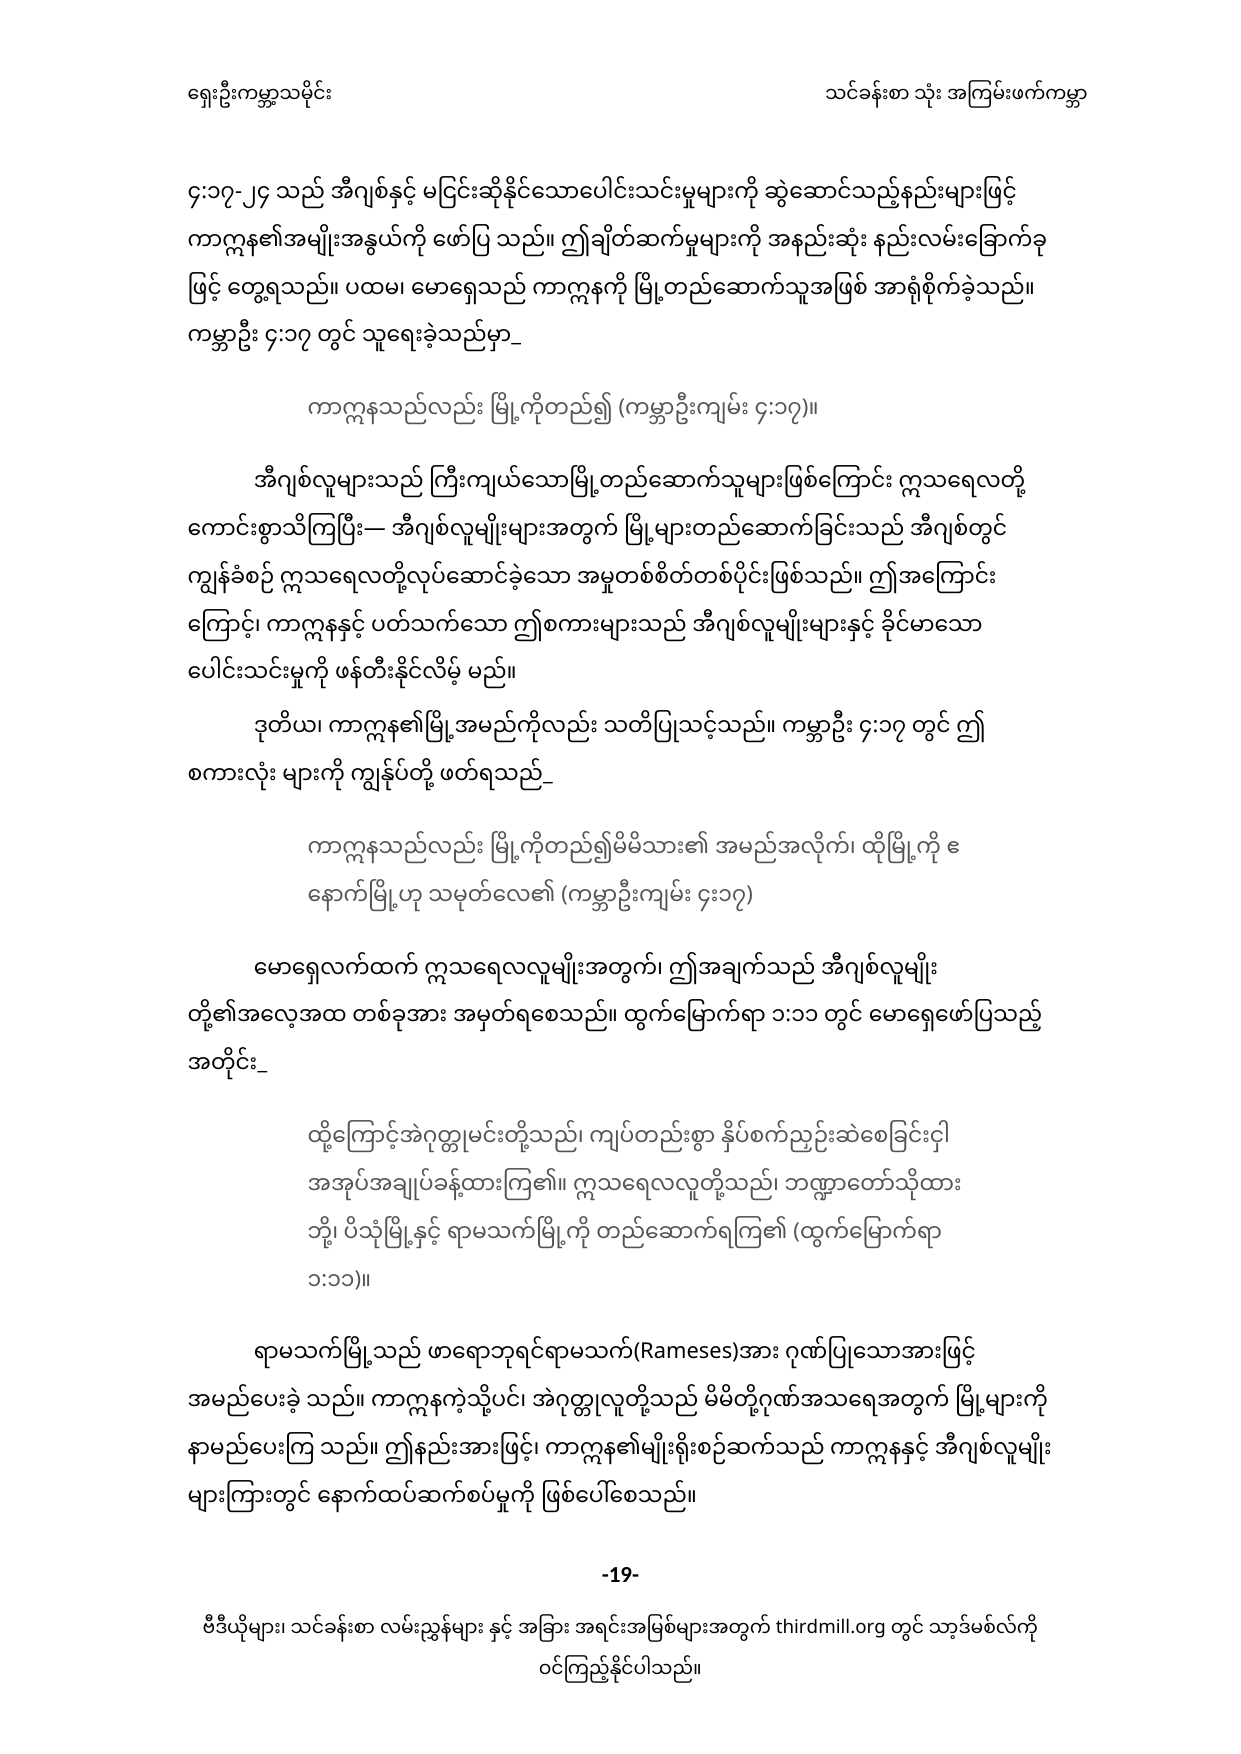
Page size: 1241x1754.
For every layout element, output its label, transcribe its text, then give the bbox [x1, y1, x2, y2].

text အီဂျစ်လူများသည် ကြီးကျယ်သောမြို့တည်ဆောက်သူများဖြစ်ကြောင်း ဣသရေလတို့ ကောင်းစွာသိကြပြီး— အီဂျစ်လူမျိုးများအတွက် မြို့များတည်ဆောက်ခြင်းသည် အီဂျစ်တွင်ကျွန်ခံစဉ် ဣသရေလတို့လုပ်ဆောင်ခဲ့သော အမှုတစ်စိတ်တစ်ပိုင်းဖြစ်သည်။ ဤအကြောင်းကြောင့်၊ ကာဣနနှင့် ပတ်သက်သော ဤစကားများသည် အီဂျစ်လူမျိုးများနှင့် ခိုင်မာသောပေါင်းသင်းမှုကို ဖန်တီးနိုင်လိမ့် မည်။ [187, 458, 1053, 698]
text ထို့ကြောင့်အဲဂုတ္တုမင်းတို့သည်၊ ကျပ်တည်းစွာ နှိပ်စက်ညှဉ်းဆဲစေခြင်းငှါ အအုပ်အချုပ်ခန့်ထားကြ၏။ ဣသရေလလူတို့သည်၊ ဘဏ္ဍာတော်သိုထားဘို့၊ ပိသုံမြို့နှင့် ရာမသက်မြို့ကို တည်ဆောက်ရကြ၏ (ထွက်မြောက်ရာ ၁:၁၁)။ [307, 1113, 978, 1305]
text ကာဣနသည်လည်း မြို့ကိုတည်၍ (ကမ္ဘာဦးကျမ်း ၄:၁၇)။ [307, 386, 978, 433]
text ကာဣနသည်လည်း မြို့ကိုတည်၍မိမိသား၏ အမည်အလိုက်၊ ထိုမြို့ကို ဧနောက်မြို့ဟု သမုတ်လေ၏ (ကမ္ဘာဦးကျမ်း ၄း၁၇) [307, 824, 978, 920]
text ရာမသက်မြို့သည် ဖာရောဘုရင်ရာမသက်(Rameses)အား ဂုဏ်ပြုသောအားဖြင့် အမည်ပေးခဲ့ သည်။ ကာဣနကဲ့သို့ပင်၊ အဲဂုတ္တုလူတို့သည် မိမိတို့ဂုဏ်အသရေအတွက် မြို့များကို နာမည်ပေးကြ သည်။ ဤနည်းအားဖြင့်၊ ကာဣန၏မျိုးရိုးစဉ်ဆက်သည် ကာဣနနှင့် အီဂျစ်လူမျိုးများကြားတွင် နောက်ထပ်ဆက်စပ်မှုကို ဖြစ်ပေါ်စေသည်။ [187, 1330, 1053, 1521]
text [187, 169, 1053, 361]
text ဒုတိယ၊ ကာဣန၏မြို့အမည်ကိုလည်း သတိပြုသင့်သည်။ ကမ္ဘာဦး ၄:၁၇ တွင် ဤစကားလုံး များကို ကျွန်ုပ်တို့ ဖတ်ရသည်_ [187, 704, 1053, 799]
text မောရှေလက်ထက် ဣသရေလလူမျိုးအတွက်၊ ဤအချက်သည် အီဂျစ်လူမျိုးတို့၏အလေ့အထ တစ်ခုအား အမှတ်ရစေသည်။ ထွက်မြောက်ရာ ၁:၁၁ တွင် မောရှေဖော်ပြသည့်အတိုင်း_ [187, 945, 1053, 1088]
